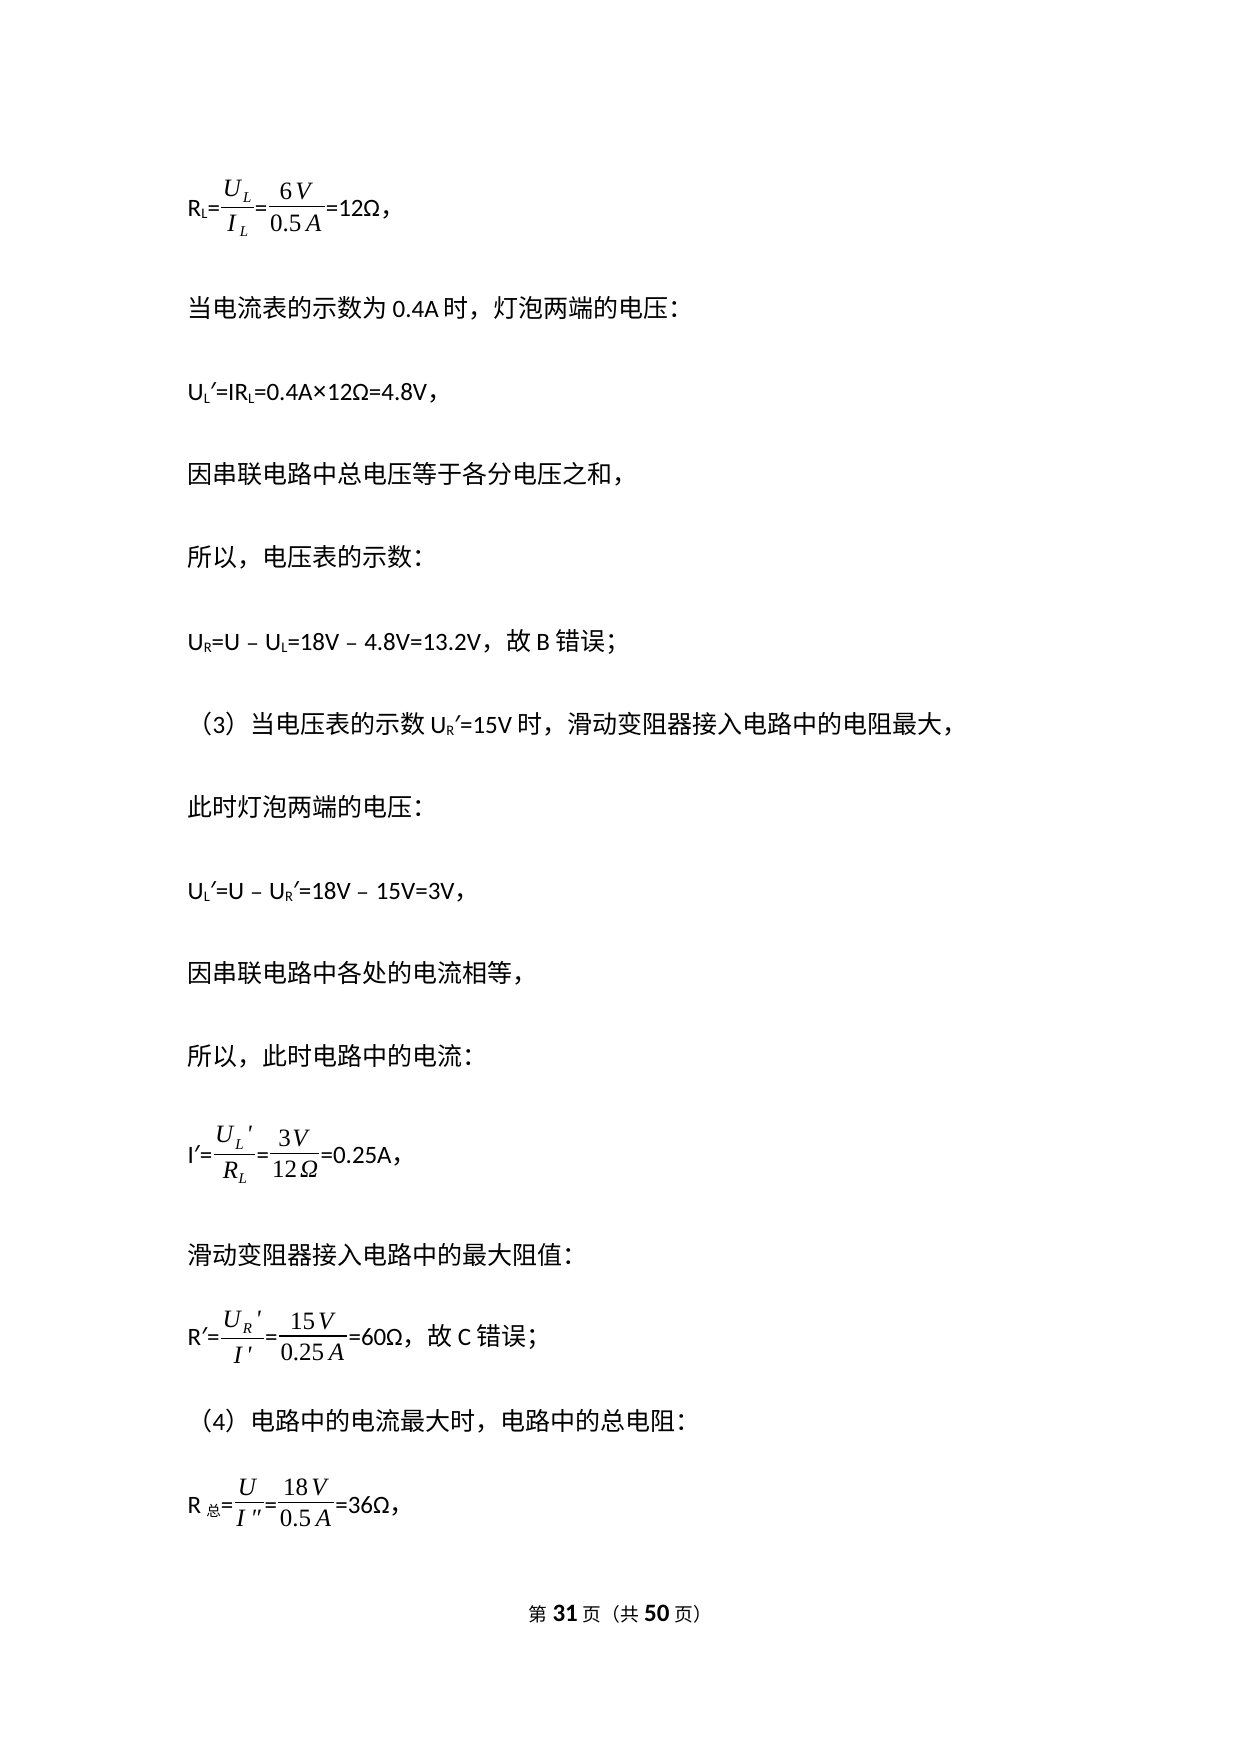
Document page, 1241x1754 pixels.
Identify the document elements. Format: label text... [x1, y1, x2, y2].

text （4）电路中的电流最大时，电路中的总电阻： [187, 1387, 1053, 1452]
text R总===36Ω， [187, 1470, 1053, 1535]
text R′===60Ω，故C错误； [187, 1304, 1053, 1369]
text I′===0.25A， [187, 1105, 1053, 1203]
text 当电流表的示数为0.4A时，灯泡两端的电压： [187, 274, 1053, 339]
text （3）当电压表的示数UR′=15V时，滑动变阻器接入电路中的电阻最大， [187, 690, 1053, 755]
text 滑动变阻器接入电路中的最大阻值： [187, 1221, 1053, 1286]
text UL′=IRL=0.4A×12Ω=4.8V， [187, 357, 1053, 422]
text 所以，电压表的示数： [187, 523, 1053, 588]
text 因串联电路中各处的电流相等， [187, 939, 1053, 1004]
text UR=U﹣UL=18V﹣4.8V=13.2V，故B错误； [187, 607, 1053, 672]
text RL===12Ω， [187, 158, 1053, 256]
text 此时灯泡两端的电压： [187, 773, 1053, 838]
text 因串联电路中总电压等于各分电压之和， [187, 440, 1053, 505]
text UL′=U﹣UR′=18V﹣15V=3V， [187, 856, 1053, 921]
text 所以，此时电路中的电流： [187, 1022, 1053, 1087]
